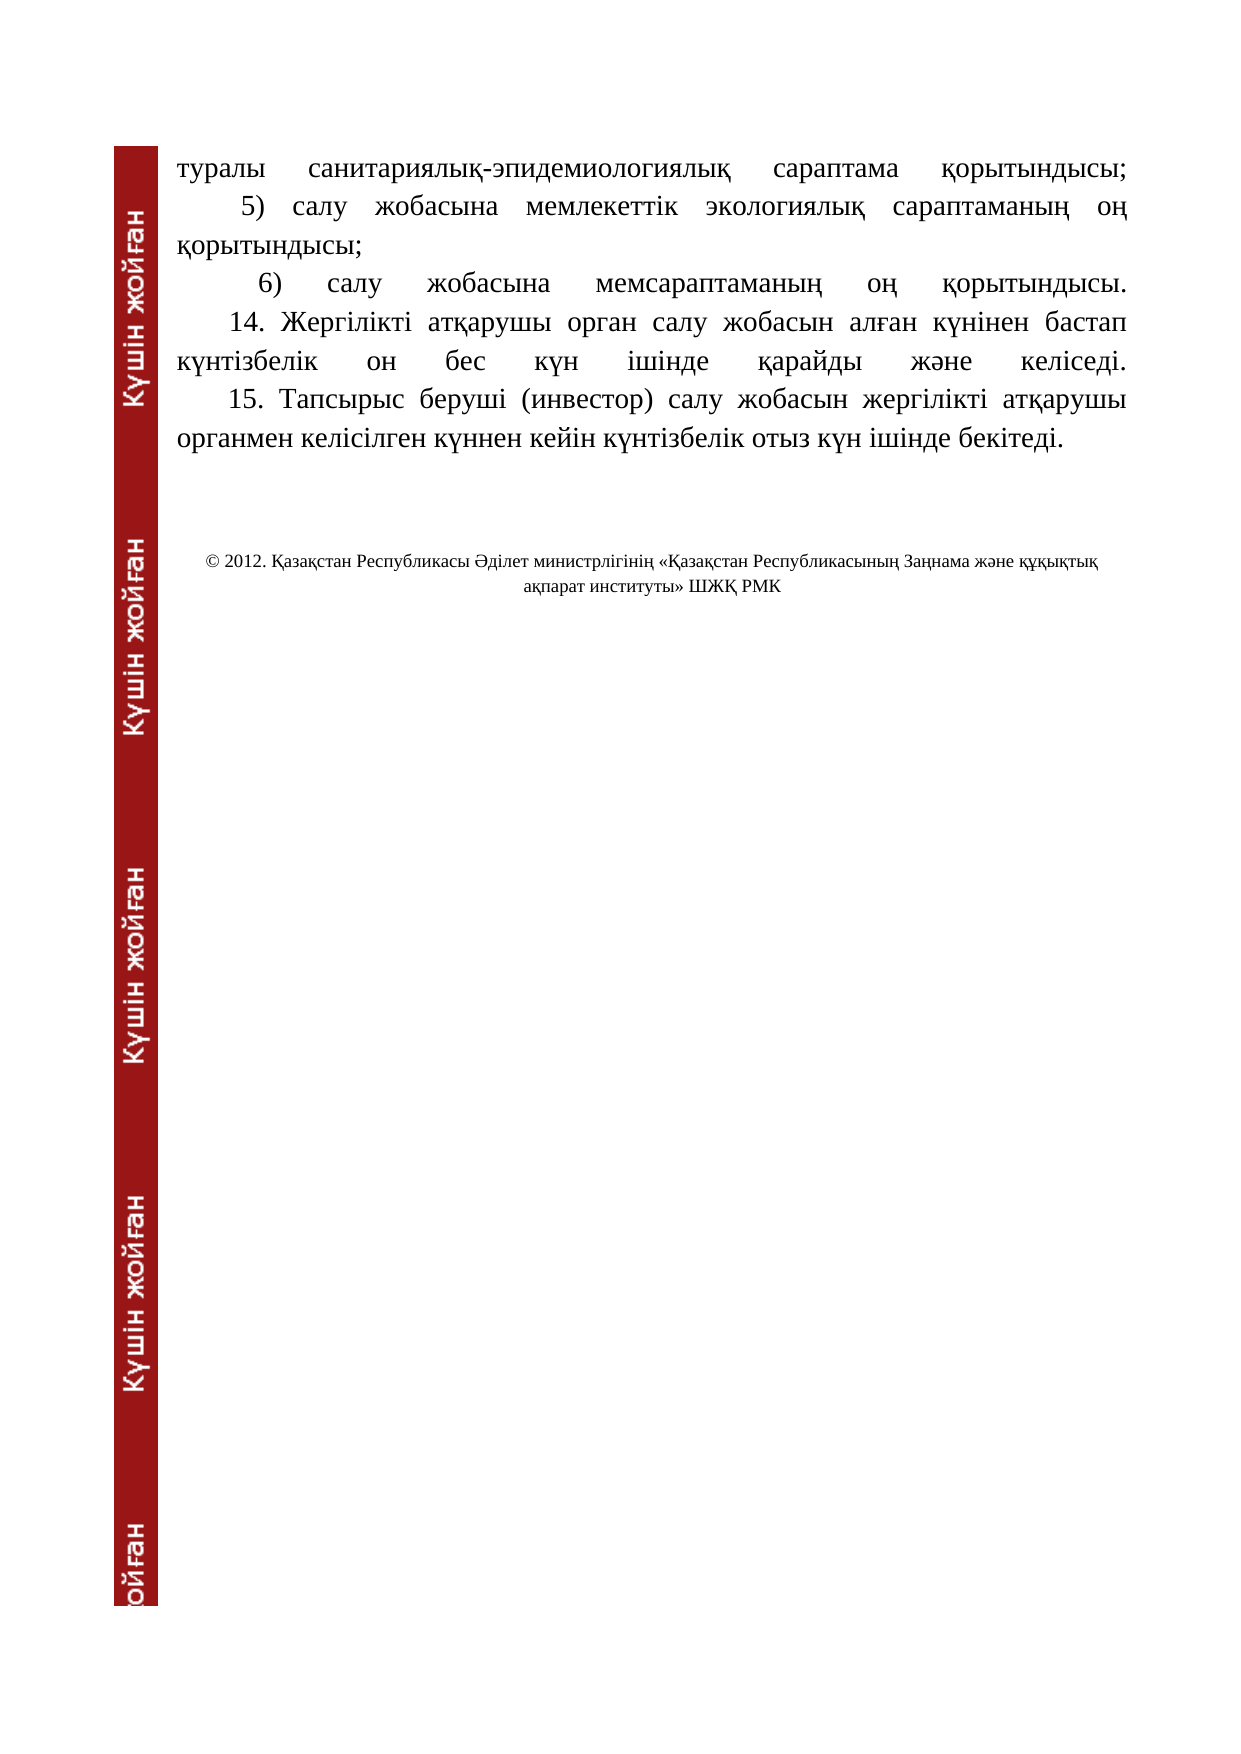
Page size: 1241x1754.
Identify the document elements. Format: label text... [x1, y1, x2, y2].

picture [114, 146, 158, 150]
text © 2012. Қазақстан Республикасы Әділет министрлігінің «Қазақстан Республикасының Заңнама және құқықтық ақпарат институты» ШЖҚ РМК [112, 550, 1128, 596]
picture [114, 453, 158, 550]
picture [114, 596, 158, 1606]
